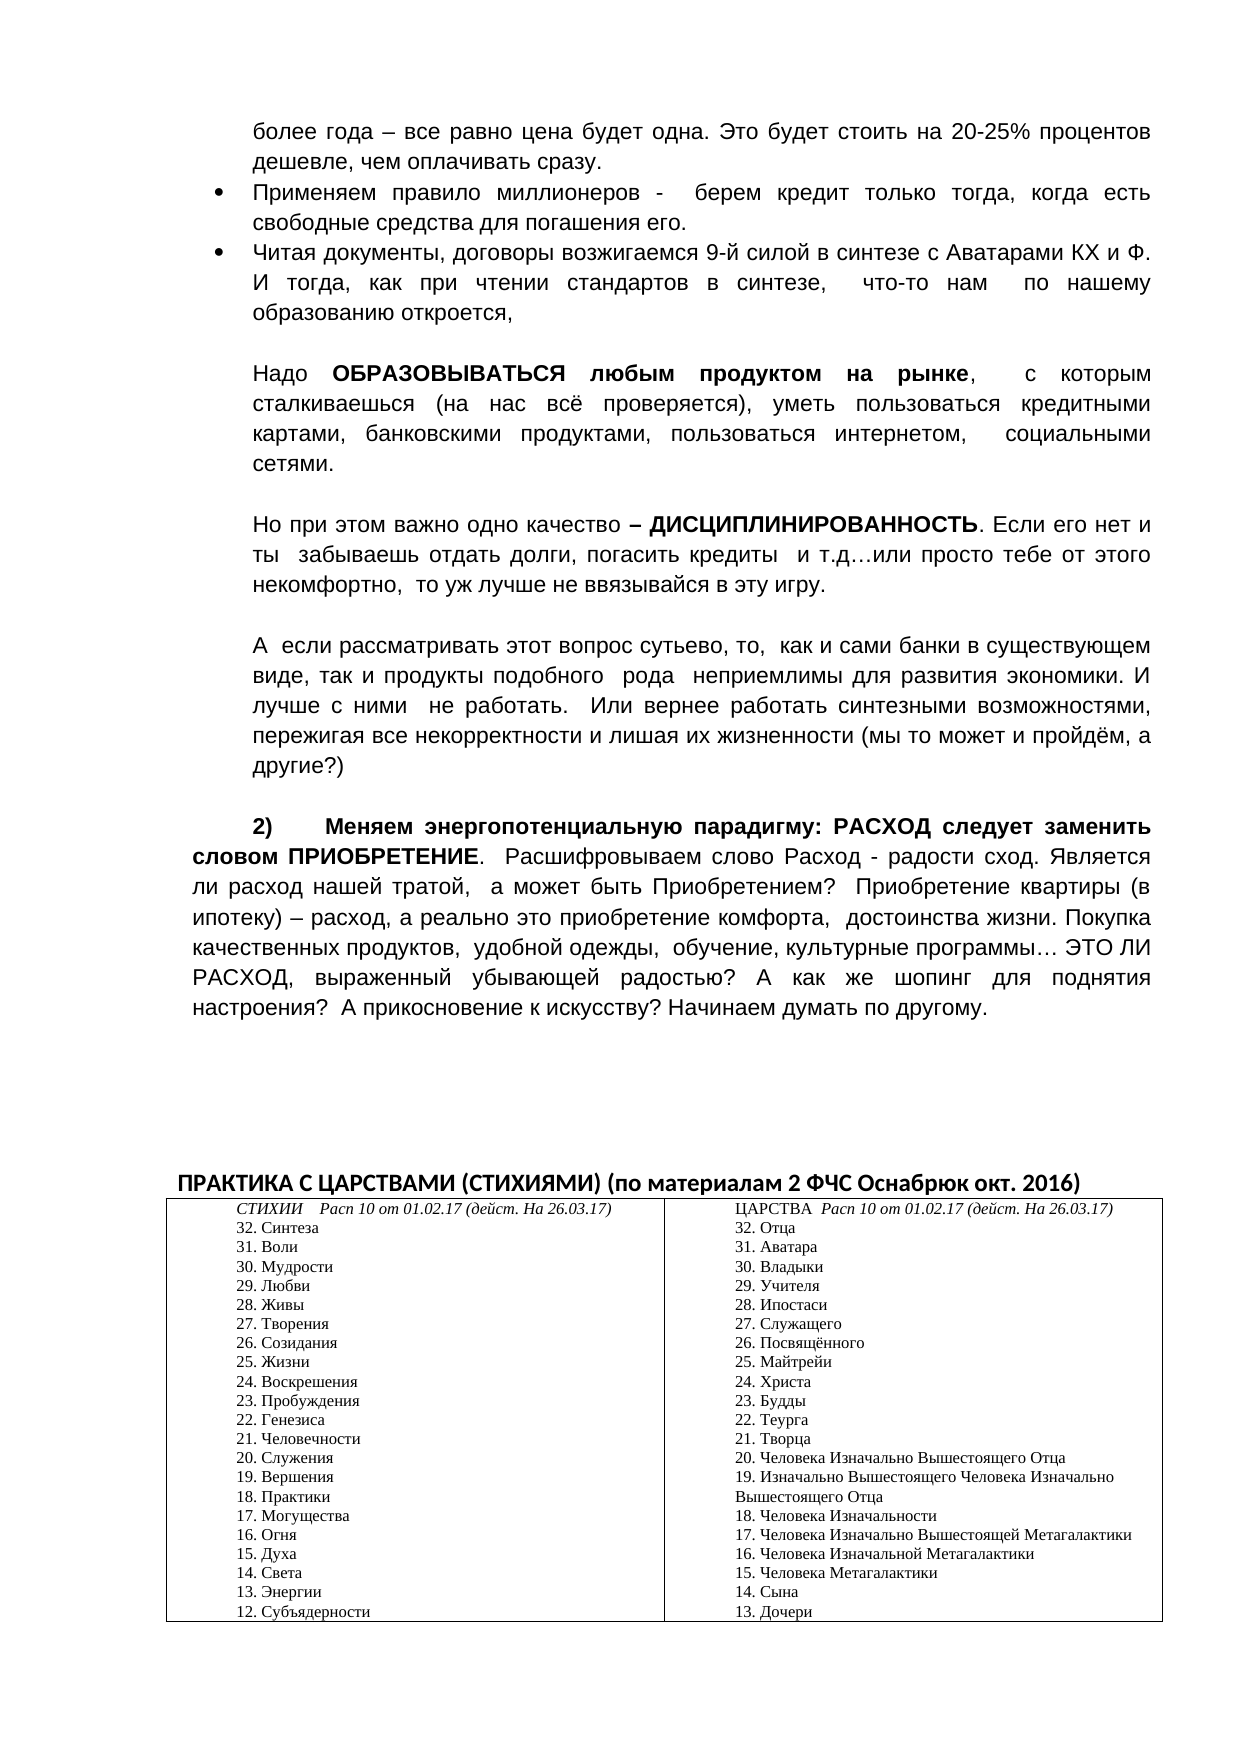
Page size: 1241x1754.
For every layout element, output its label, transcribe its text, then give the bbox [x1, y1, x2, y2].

list А если рассматривать этот вопрос сутьево, то, как и сами банки в существующем виде, так и продукты подобного рода неприемлимы для развития экономики. И лучше с ними не работать. Или вернее работать синтезными возможностями, пережигая все некорректности и лишая их жизненности (мы то может и пройдём, а другие?) [252, 632, 1152, 779]
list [215, 118, 1152, 175]
list Но при этом важно одно качество – ДИСЦИПЛИНИРОВАННОСТЬ. Если его нет и ты забываешь отдать долги, погасить кредиты и т.д…или просто тебе от этого некомфортно, то уж лучше не ввязывайся в эту игру. [252, 511, 1152, 598]
list Надо ОБРАЗОВЫВАТЬСЯ любым продуктом на рынке, с которым сталкиваешься (на нас всё проверяется), уметь пользоваться кредитными картами, банковскими продуктами, пользоваться интернетом, социальными сетями. [252, 360, 1152, 477]
list Читая документы, договоры возжигаемся 9-й силой в синтезе с Аватарами КХ и Ф. И тогда, как при чтении стандартов в синтезе, что-то нам по нашему образованию откроется, [215, 239, 1152, 326]
list Меняем энергопотенциальную парадигму: РАСХОД следует заменить словом ПРИОБРЕТЕНИЕ. Расшифровываем слово Расход - радости сход. Является ли расход нашей тратой, а может быть Приобретением? Приобретение квартиры (в ипотеку) – расход, а реально это приобретение комфорта, достоинства жизни. Покупка качественных продуктов, удобной одежды, обучение, культурные программы… ЭТО ЛИ РАСХОД, выраженный убывающей радостью? А как же шопинг для поднятия настроения? А прикосновение к искусству? Начинаем думать по другому. [192, 813, 1152, 1021]
text ПРАКТИКА С ЦАРСТВАМИ (СТИХИЯМИ) (по материалам 2 ФЧС Оснабрюк окт. 2016) [177, 1167, 1152, 1198]
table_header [665, 1199, 1162, 1621]
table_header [167, 1199, 664, 1621]
list Применяем правило миллионеров - берем кредит только тогда, когда есть свободные средства для погашения его. [215, 178, 1152, 235]
